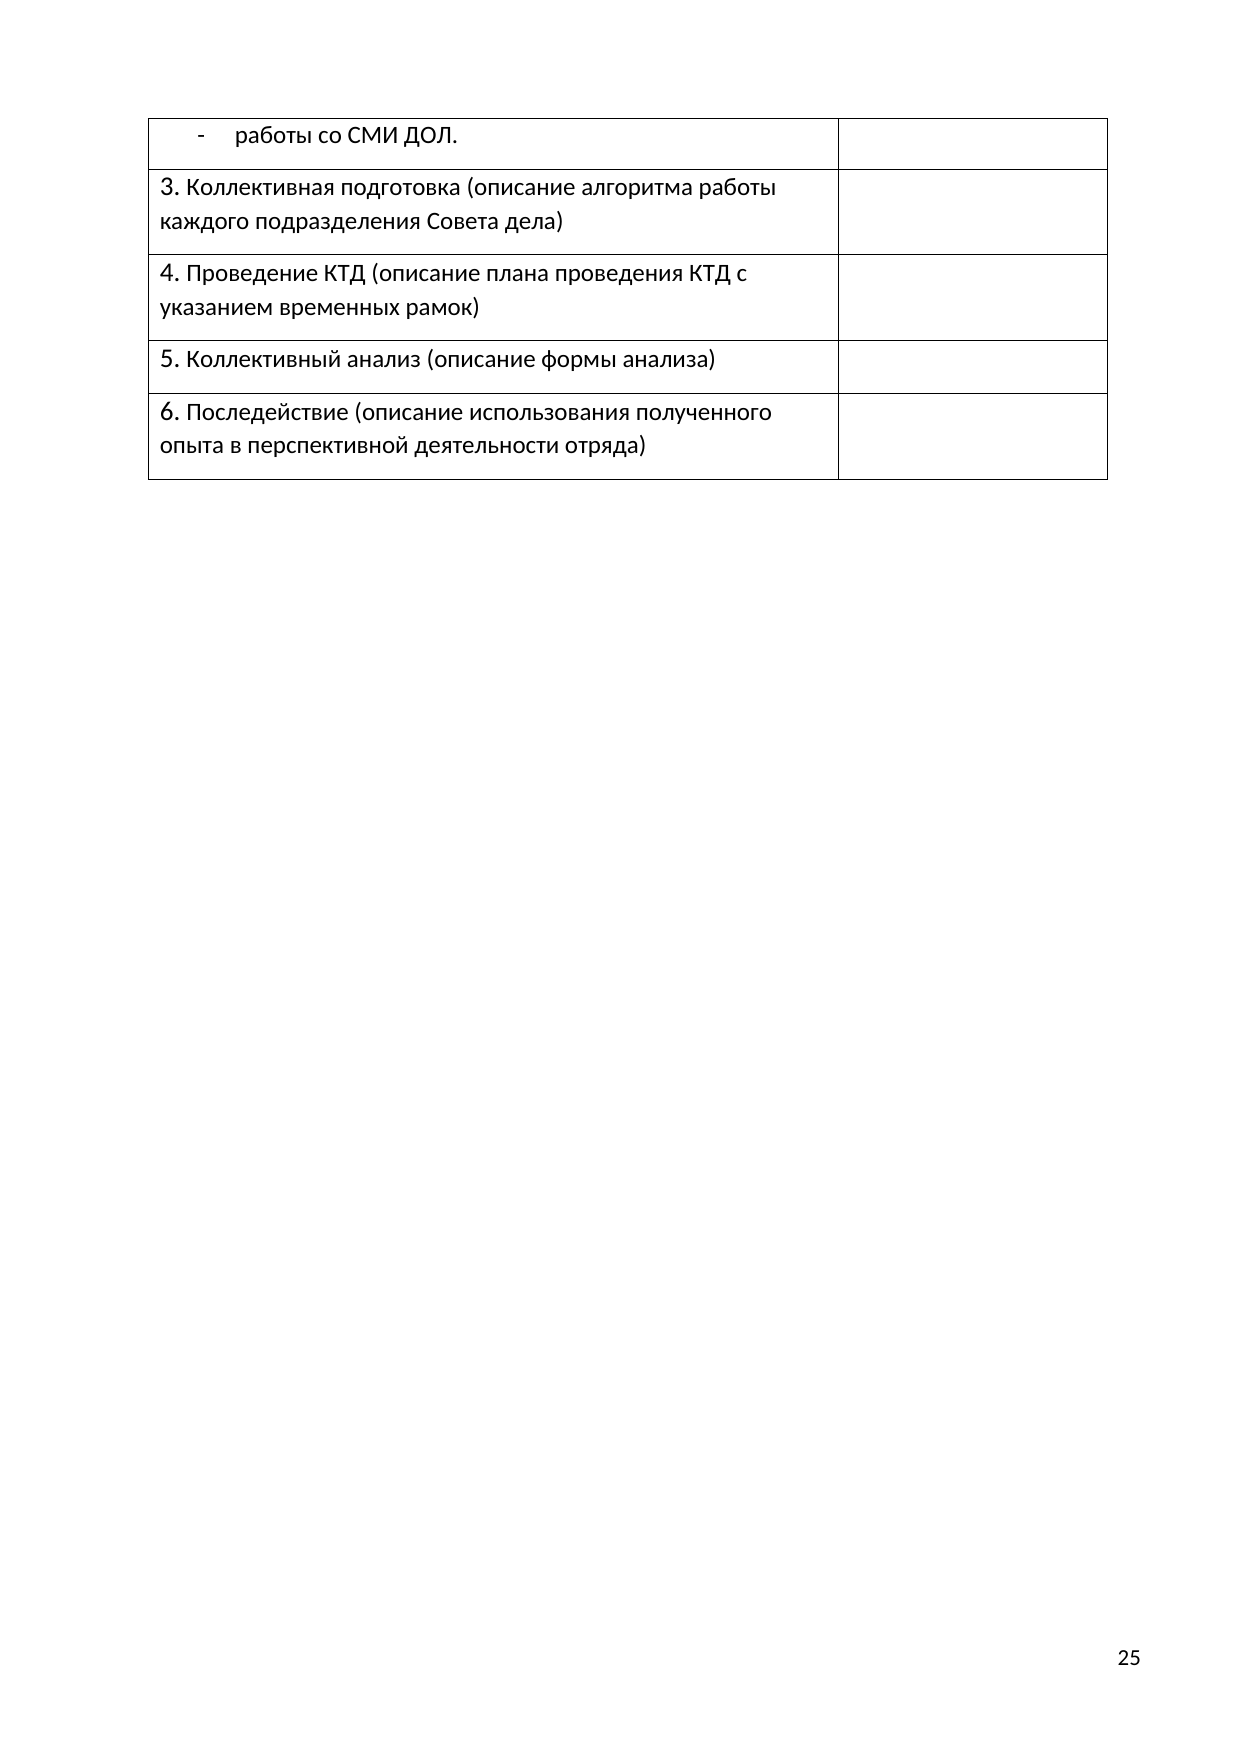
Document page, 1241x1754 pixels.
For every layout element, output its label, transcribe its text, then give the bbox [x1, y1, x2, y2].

table_cell 6. Последействие (описание использования полученного опыта в перспективной деятельности отряда) [149, 394, 838, 478]
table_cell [149, 119, 838, 168]
table_cell 5. Коллективный анализ (описание формы анализа) [149, 341, 838, 393]
table_cell [839, 394, 1107, 478]
table_cell [839, 255, 1107, 340]
table_cell [839, 341, 1107, 393]
table_cell [839, 170, 1107, 254]
table_cell [839, 119, 1107, 168]
table_cell 3. Коллективная подготовка (описание алгоритма работы каждого подразделения Совета дела) [149, 170, 838, 254]
table_cell 4. Проведение КТД (описание плана проведения КТД с указанием временных рамок) [149, 255, 838, 340]
